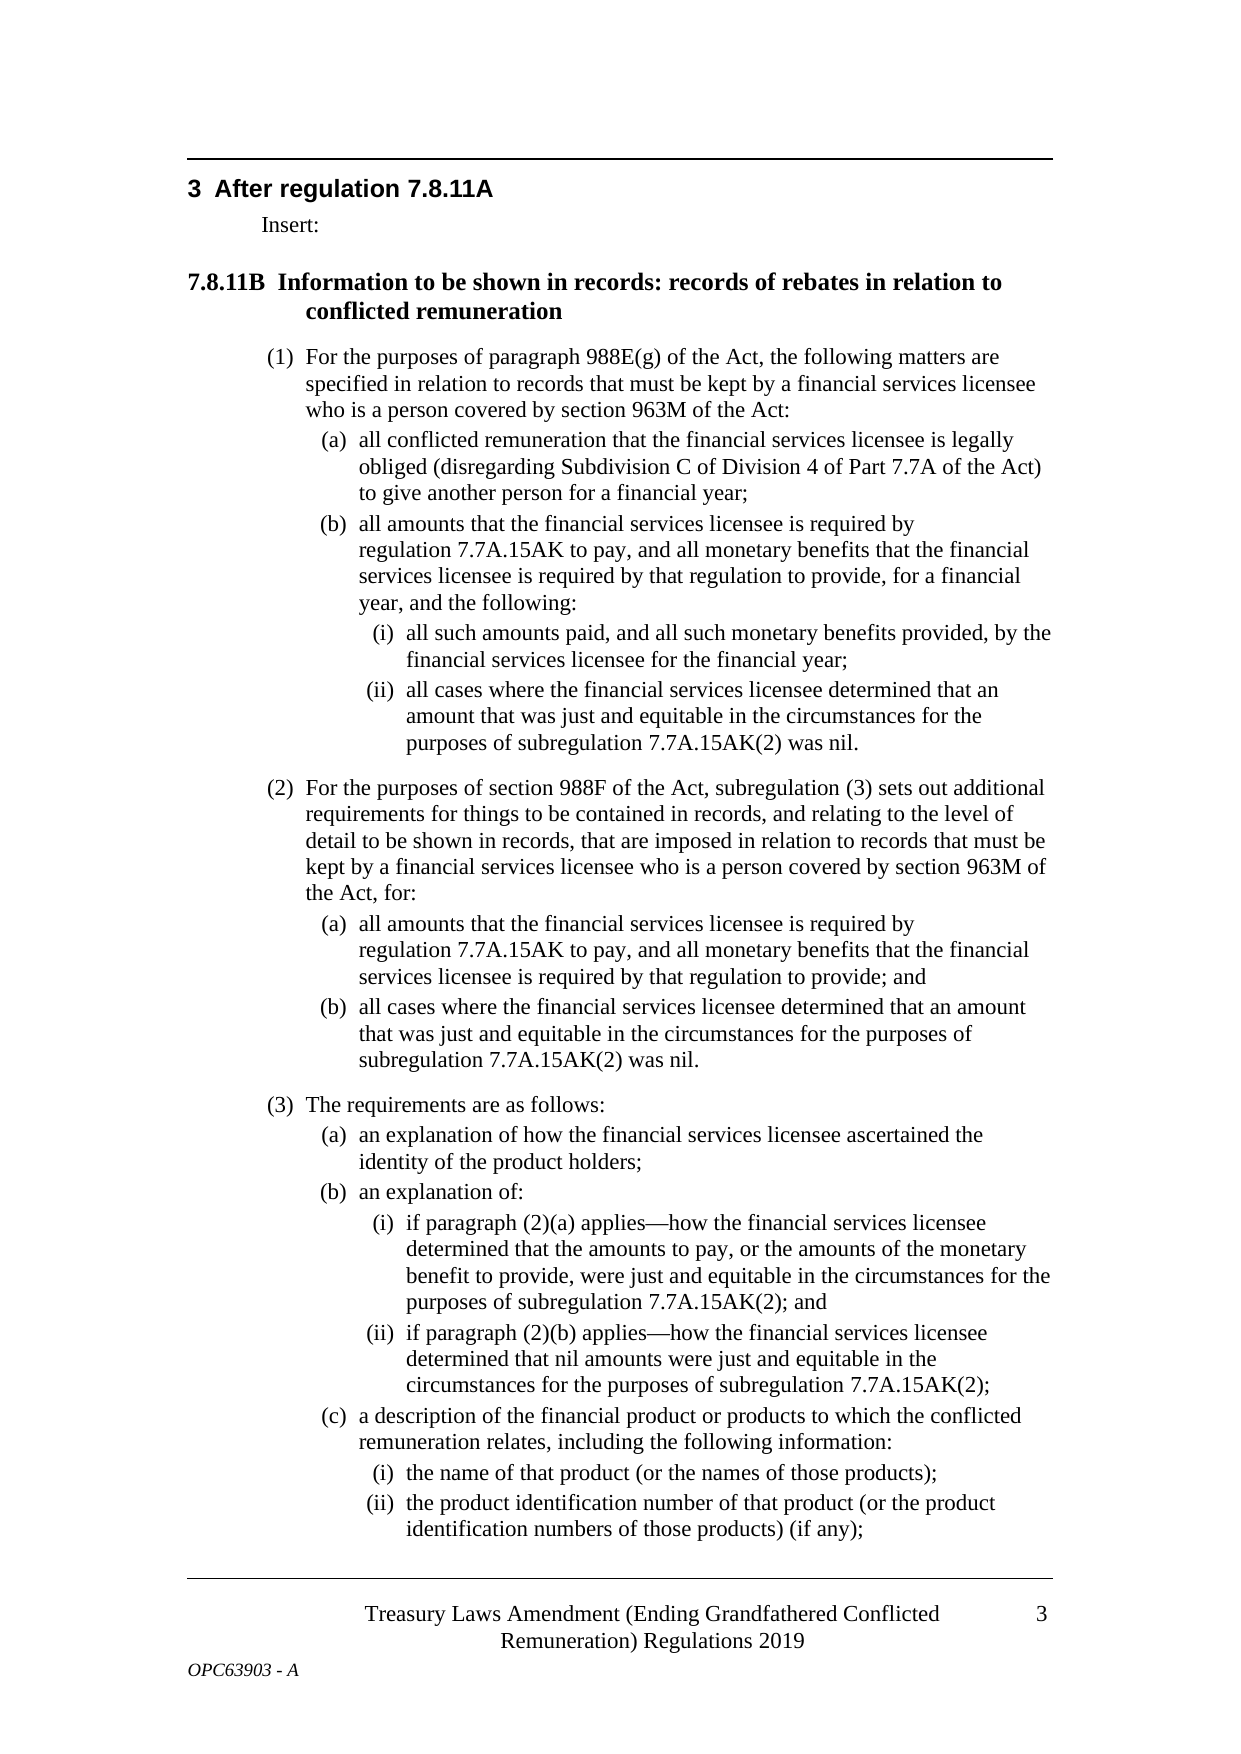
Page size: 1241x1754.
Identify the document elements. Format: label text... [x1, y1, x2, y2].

text 3 After regulation 7.8.11A [187, 174, 1053, 203]
text (i) the name of that product (or the names of those products); [187, 1459, 1053, 1485]
text (ii) the product identification number of that product (or the product identification numbers of those products) (if any); [187, 1489, 1053, 1542]
text (a) all conflicted remuneration that the financial services licensee is legally obliged (disregarding Subdivision C of Division 4 of Part 7.7A of the Act) to give another person for a financial year; [187, 427, 1053, 506]
text (2) For the purposes of section 988F of the Act, subregulation (3) sets out additional requirements for things to be contained in records, and relating to the level of detail to be shown in records, that are imposed in relation to records that must be kept by a financial services licensee who is a person covered by section 963M of the Act, for: [187, 774, 1053, 906]
text (3) The requirements are as follows: [187, 1091, 1053, 1117]
text (b) an explanation of: [187, 1178, 1053, 1205]
text (1) For the purposes of paragraph 988E(g) of the Act, the following matters are specified in relation to records that must be kept by a financial services licensee who is a person covered by section 963M of the Act: [187, 343, 1053, 422]
text (b) all cases where the financial services licensee determined that an amount that was just and equitable in the circumstances for the purposes of subregulation 7.7A.15AK(2) was nil. [187, 993, 1053, 1072]
text 7.8.11B Information to be shown in records: records of rebates in relation to conflicted remuneration [187, 267, 1053, 324]
text (i) all such amounts paid, and all such monetary benefits provided, by the financial services licensee for the financial year; [187, 619, 1053, 672]
text Insert: [261, 212, 1053, 238]
text (i) if paragraph (2)(a) applies—how the financial services licensee determined that the amounts to pay, or the amounts of the monetary benefit to provide, were just and equitable in the circumstances for the purposes of subregulation 7.7A.15AK(2); and [187, 1209, 1053, 1314]
text (ii) all cases where the financial services licensee determined that an amount that was just and equitable in the circumstances for the purposes of subregulation 7.7A.15AK(2) was nil. [187, 676, 1053, 755]
text (ii) if paragraph (2)(b) applies—how the financial services licensee determined that nil amounts were just and equitable in the circumstances for the purposes of subregulation 7.7A.15AK(2); [187, 1318, 1053, 1398]
text (c) a description of the financial product or products to which the conflicted remuneration relates, including the following information: [187, 1402, 1053, 1454]
text (b) all amounts that the financial services licensee is required by regulation 7.7A.15AK to pay, and all monetary benefits that the financial services licensee is required by that regulation to provide, for a financial year, and the following: [187, 510, 1053, 615]
text (a) all amounts that the financial services licensee is required by regulation 7.7A.15AK to pay, and all monetary benefits that the financial services licensee is required by that regulation to provide; and [187, 910, 1053, 989]
text (a) an explanation of how the financial services licensee ascertained the identity of the product holders; [187, 1122, 1053, 1174]
